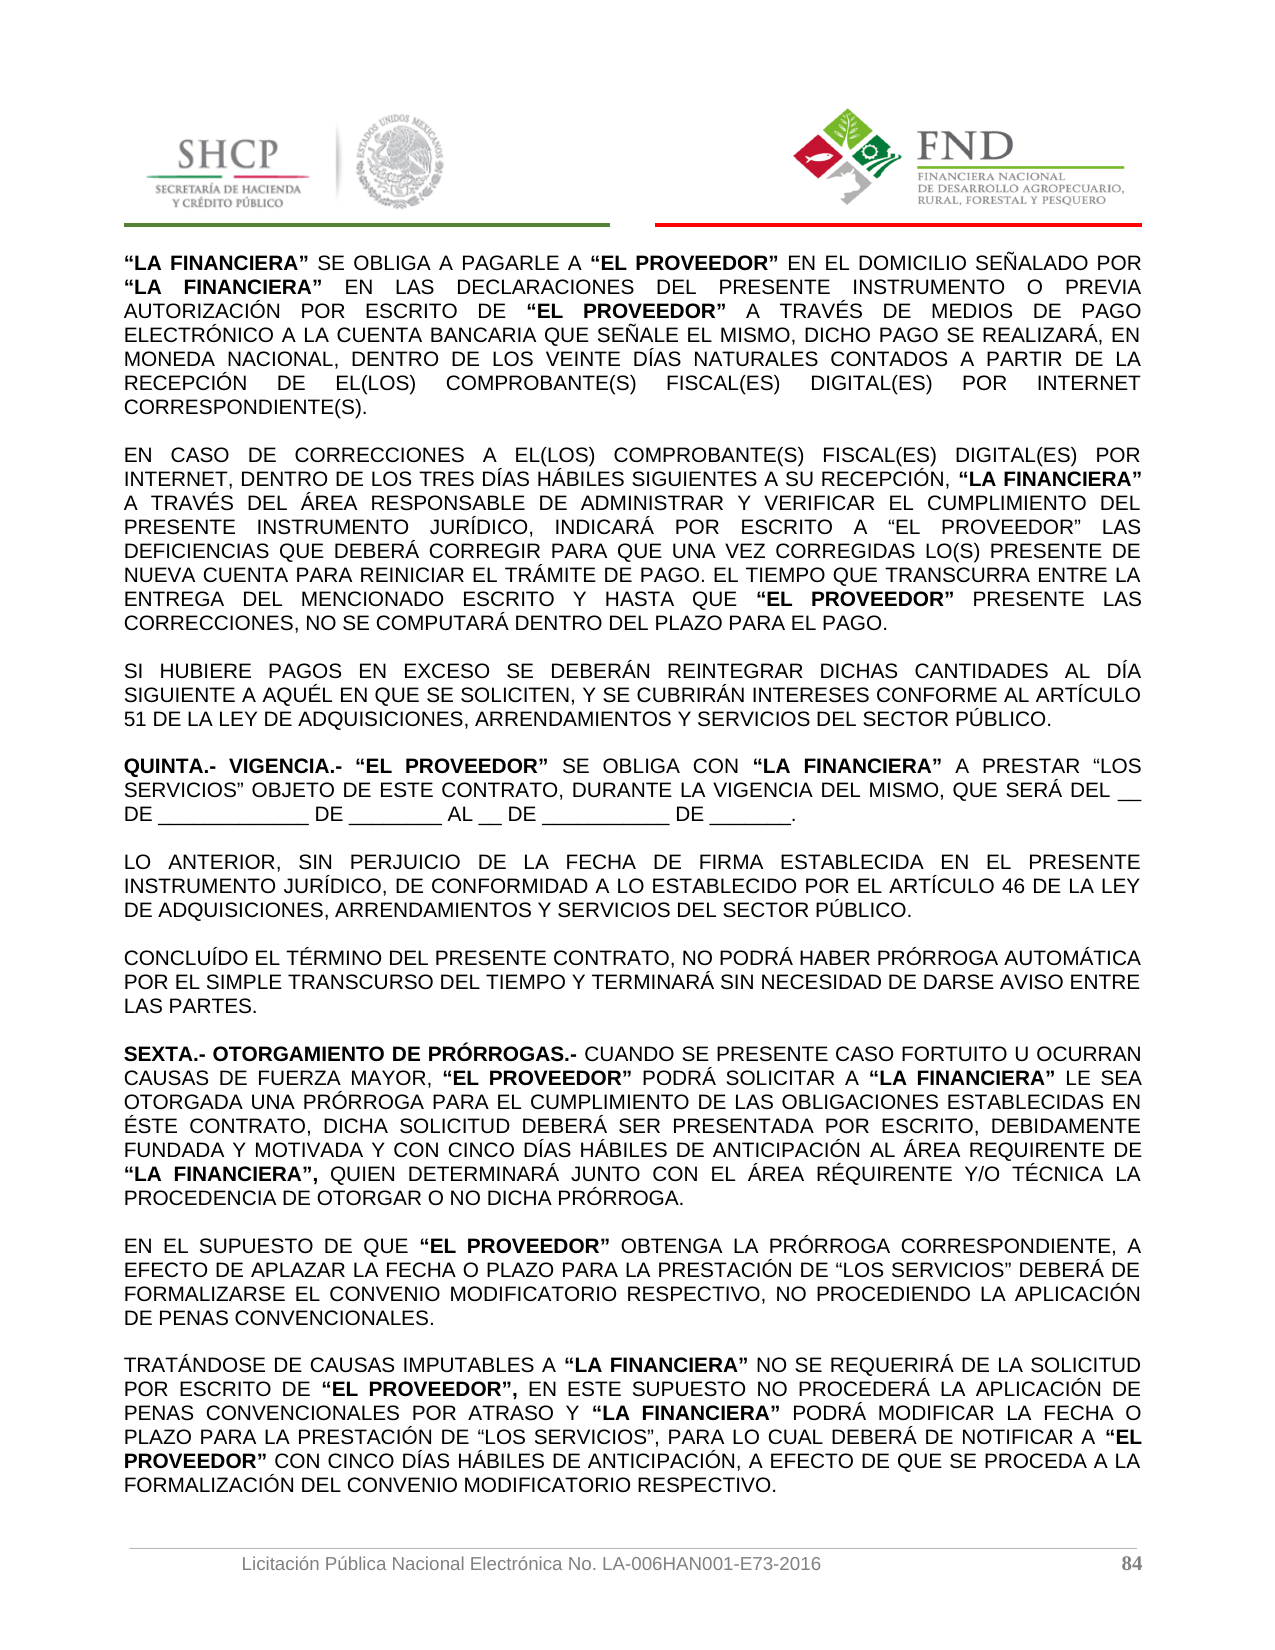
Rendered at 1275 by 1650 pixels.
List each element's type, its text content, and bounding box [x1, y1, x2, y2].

text SEXTA.- OTORGAMIENTO DE PRÓRROGAS.- CUANDO SE PRESENTE CASO FORTUITO U OCURRAN CAUSAS DE FUERZA MAYOR, “EL PROVEEDOR” PODRÁ SOLICITAR A “LA FINANCIERA” LE SEA OTORGADA UNA PRÓRROGA PARA EL CUMPLIMIENTO DE LAS OBLIGACIONES ESTABLECIDAS EN ÉSTE CONTRATO, DICHA SOLICITUD DEBERÁ SER PRESENTADA POR ESCRITO, DEBIDAMENTE FUNDADA Y MOTIVADA Y CON CINCO DÍAS HÁBILES DE ANTICIPACIÓN AL ÁREA REQUIRENTE DE “LA FINANCIERA”, QUIEN DETERMINARÁ JUNTO CON EL ÁREA RÉQUIRENTE Y/O TÉCNICA LA PROCEDENCIA DE OTORGAR O NO DICHA PRÓRROGA. [123, 1042, 1142, 1209]
text CONCLUÍDO EL TÉRMINO DEL PRESENTE CONTRATO, NO PODRÁ HABER PRÓRROGA AUTOMÁTICA POR EL SIMPLE TRANSCURSO DEL TIEMPO Y TERMINARÁ SIN NECESIDAD DE DARSE AVISO ENTRE LAS PARTES. [123, 946, 1142, 1018]
text EN EL SUPUESTO DE QUE “EL PROVEEDOR” OBTENGA LA PRÓRROGA CORRESPONDIENTE, A EFECTO DE APLAZAR LA FECHA O PLAZO PARA LA PRESTACIÓN DE “LOS SERVICIOS” DEBERÁ DE FORMALIZARSE EL CONVENIO MODIFICATORIO RESPECTIVO, NO PROCEDIENDO LA APLICACIÓN DE PENAS CONVENCIONALES. [123, 1233, 1142, 1329]
picture [786, 103, 1131, 212]
text QUINTA.- VIGENCIA.- “EL PROVEEDOR” SE OBLIGA CON “LA FINANCIERA” A PRESTAR “LOS SERVICIOS” OBJETO DE ESTE CONTRATO, DURANTE LA VIGENCIA DEL MISMO, QUE SERÁ DEL __ DE _____________ DE ________ AL __ DE ___________ DE _______. [123, 754, 1142, 826]
text SI HUBIERE PAGOS EN EXCESO SE DEBERÁN REINTEGRAR DICHAS CANTIDADES AL DÍA SIGUIENTE A AQUÉL EN QUE SE SOLICITEN, Y SE CUBRIRÁN INTERESES CONFORME AL ARTÍCULO 51 DE LA LEY DE ADQUISICIONES, ARRENDAMIENTOS Y SERVICIOS DEL SECTOR PÚBLICO. [123, 658, 1142, 730]
text LO ANTERIOR, SIN PERJUICIO DE LA FECHA DE FIRMA ESTABLECIDA EN EL PRESENTE INSTRUMENTO JURÍDICO, DE CONFORMIDAD A LO ESTABLECIDO POR EL ARTÍCULO 46 DE LA LEY DE ADQUISICIONES, ARRENDAMIENTOS Y SERVICIOS DEL SECTOR PÚBLICO. [123, 850, 1142, 922]
text “LA FINANCIERA” SE OBLIGA A PAGARLE A “EL PROVEEDOR” EN EL DOMICILIO SEÑALADO POR “LA FINANCIERA” EN LAS DECLARACIONES DEL PRESENTE INSTRUMENTO O PREVIA AUTORIZACIÓN POR ESCRITO DE “EL PROVEEDOR” A TRAVÉS DE MEDIOS DE PAGO ELECTRÓNICO A LA CUENTA BANCARIA QUE SEÑALE EL MISMO, DICHO PAGO SE REALIZARÁ, EN MONEDA NACIONAL, DENTRO DE LOS VEINTE DÍAS NATURALES CONTADOS A PARTIR DE LA RECEPCIÓN DE EL(LOS) COMPROBANTE(S) FISCAL(ES) DIGITAL(ES) POR INTERNET CORRESPONDIENTE(S). [123, 251, 1142, 419]
text TRATÁNDOSE DE CAUSAS IMPUTABLES A “LA FINANCIERA” NO SE REQUERIRÁ DE LA SOLICITUD POR ESCRITO DE “EL PROVEEDOR”, EN ESTE SUPUESTO NO PROCEDERÁ LA APLICACIÓN DE PENAS CONVENCIONALES POR ATRASO Y “LA FINANCIERA” PODRÁ MODIFICAR LA FECHA O PLAZO PARA LA PRESTACIÓN DE “LOS SERVICIOS”, PARA LO CUAL DEBERÁ DE NOTIFICAR A “EL PROVEEDOR” CON CINCO DÍAS HÁBILES DE ANTICIPACIÓN, A EFECTO DE QUE SE PROCEDA A LA FORMALIZACIÓN DEL CONVENIO MODIFICATORIO RESPECTIVO. [123, 1353, 1142, 1497]
picture [134, 103, 454, 223]
text EN CASO DE CORRECCIONES A EL(LOS) COMPROBANTE(S) FISCAL(ES) DIGITAL(ES) POR INTERNET, DENTRO DE LOS TRES DÍAS HÁBILES SIGUIENTES A SU RECEPCIÓN, “LA FINANCIERA” A TRAVÉS DEL ÁREA RESPONSABLE DE ADMINISTRAR Y VERIFICAR EL CUMPLIMIENTO DEL PRESENTE INSTRUMENTO JURÍDICO, INDICARÁ POR ESCRITO A “EL PROVEEDOR” LAS DEFICIENCIAS QUE DEBERÁ CORREGIR PARA QUE UNA VEZ CORREGIDAS LO(S) PRESENTE DE NUEVA CUENTA PARA REINICIAR EL TRÁMITE DE PAGO. EL TIEMPO QUE TRANSCURRA ENTRE LA ENTREGA DEL MENCIONADO ESCRITO Y HASTA QUE “EL PROVEEDOR” PRESENTE LAS CORRECCIONES, NO SE COMPUTARÁ DENTRO DEL PLAZO PARA EL PAGO. [123, 443, 1142, 634]
